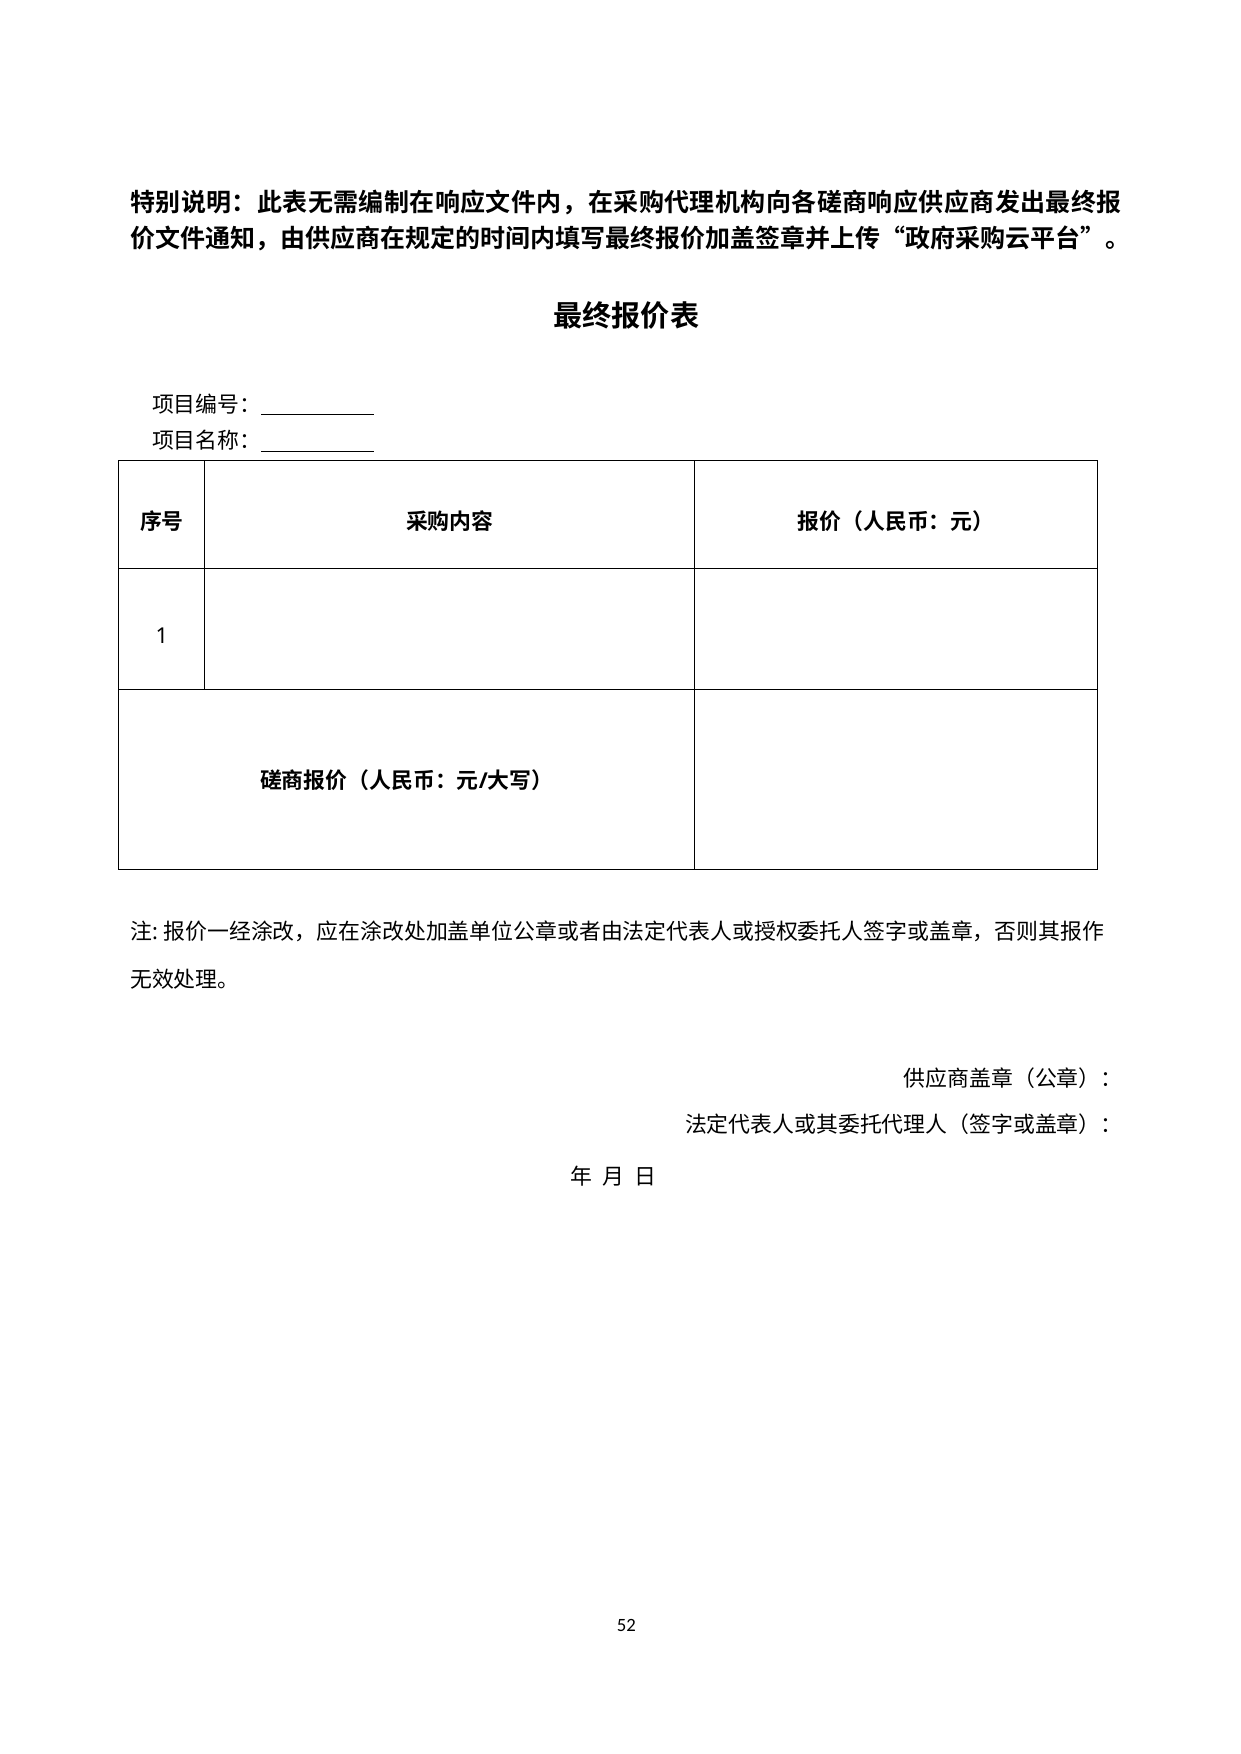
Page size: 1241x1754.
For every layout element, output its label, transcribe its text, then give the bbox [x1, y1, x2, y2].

text 法定代表人或其委托代理人（签字或盖章）： [130, 1096, 1122, 1141]
table_cell 1 [119, 569, 204, 689]
text 项目编号： [130, 387, 1122, 418]
text 注: 报价一经涂改，应在涂改处加盖单位公章或者由法定代表人或授权委托人签字或盖章，否则其报作无效处理。 [130, 914, 1122, 994]
table_header 序号 [119, 461, 204, 568]
text 供应商盖章（公章）： [130, 1050, 1122, 1096]
table_header 报价（人民币：元） [695, 461, 1097, 568]
text 特别说明：此表无需编制在响应文件内，在采购代理机构向各磋商响应供应商发出最终报价文件通知，由供应商在规定的时间内填写最终报价加盖签章并上传“政府采购云平台”。 [130, 183, 1122, 255]
table_cell 磋商报价（人民币：元/大写） [119, 690, 694, 868]
table_cell [695, 569, 1097, 689]
table_cell [205, 569, 694, 689]
table_header 采购内容 [205, 461, 694, 568]
text 最终报价表 [130, 292, 1122, 334]
text 项目名称： [130, 423, 1122, 455]
table_cell [695, 690, 1097, 868]
text 年 月 日 [174, 1141, 1122, 1196]
